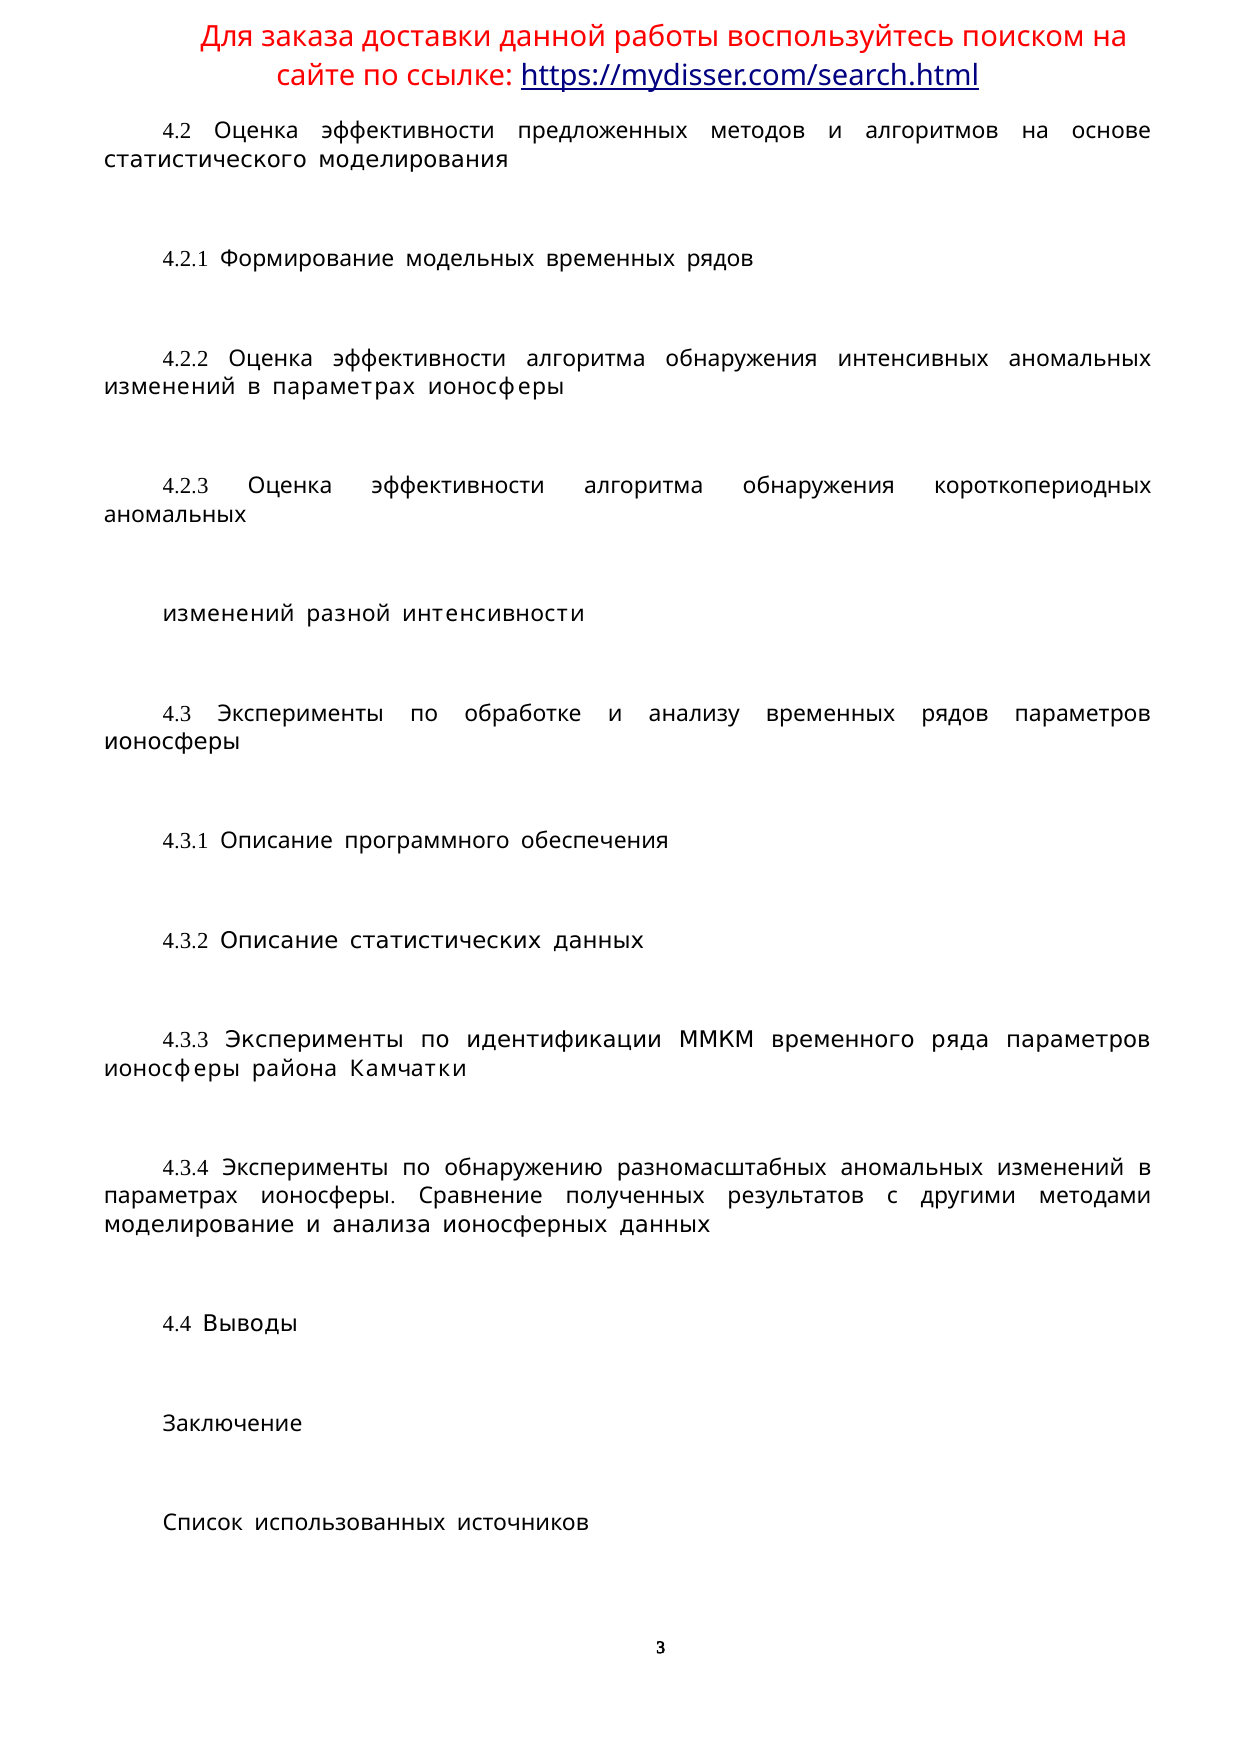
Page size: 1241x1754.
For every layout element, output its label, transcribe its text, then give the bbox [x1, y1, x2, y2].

text 4.2.1 Формирование модельных временных рядов [103, 243, 1152, 272]
text 4.3.3 Эксперименты по идентификации ММКМ временного ряда параметров ионосферы района Камчатки [103, 1023, 1152, 1081]
text Заключение [103, 1407, 1152, 1436]
text 4.2 Оценка эффективности предложенных методов и алгоритмов на основе статистического моделирования [103, 115, 1152, 172]
text 4.3 Эксперименты по обработке и анализу временных рядов параметров ионосферы [103, 697, 1152, 754]
text изменений разной интенсивности [103, 598, 1152, 627]
text 4.2.2 Оценка эффективности алгоритма обнаружения интенсивных аномальных изменений в параметрах ионосферы [103, 342, 1152, 399]
text 4.2.3 Оценка эффективности алгоритма обнаружения короткопериодных аномальных [103, 470, 1152, 527]
text 4.3.4 Эксперименты по обнаружению разномасштабных аномальных изменений в параметрах ионосферы. Сравнение полученных результатов с другими методами моделирование и анализа ионосферных данных [103, 1151, 1152, 1237]
text 4.4 Выводы [103, 1308, 1152, 1337]
text 4.3.1 Описание программного обеспечения [103, 825, 1152, 854]
text 4.3.2 Описание статистических данных [103, 924, 1152, 953]
text Список использованных источников [103, 1506, 1152, 1535]
